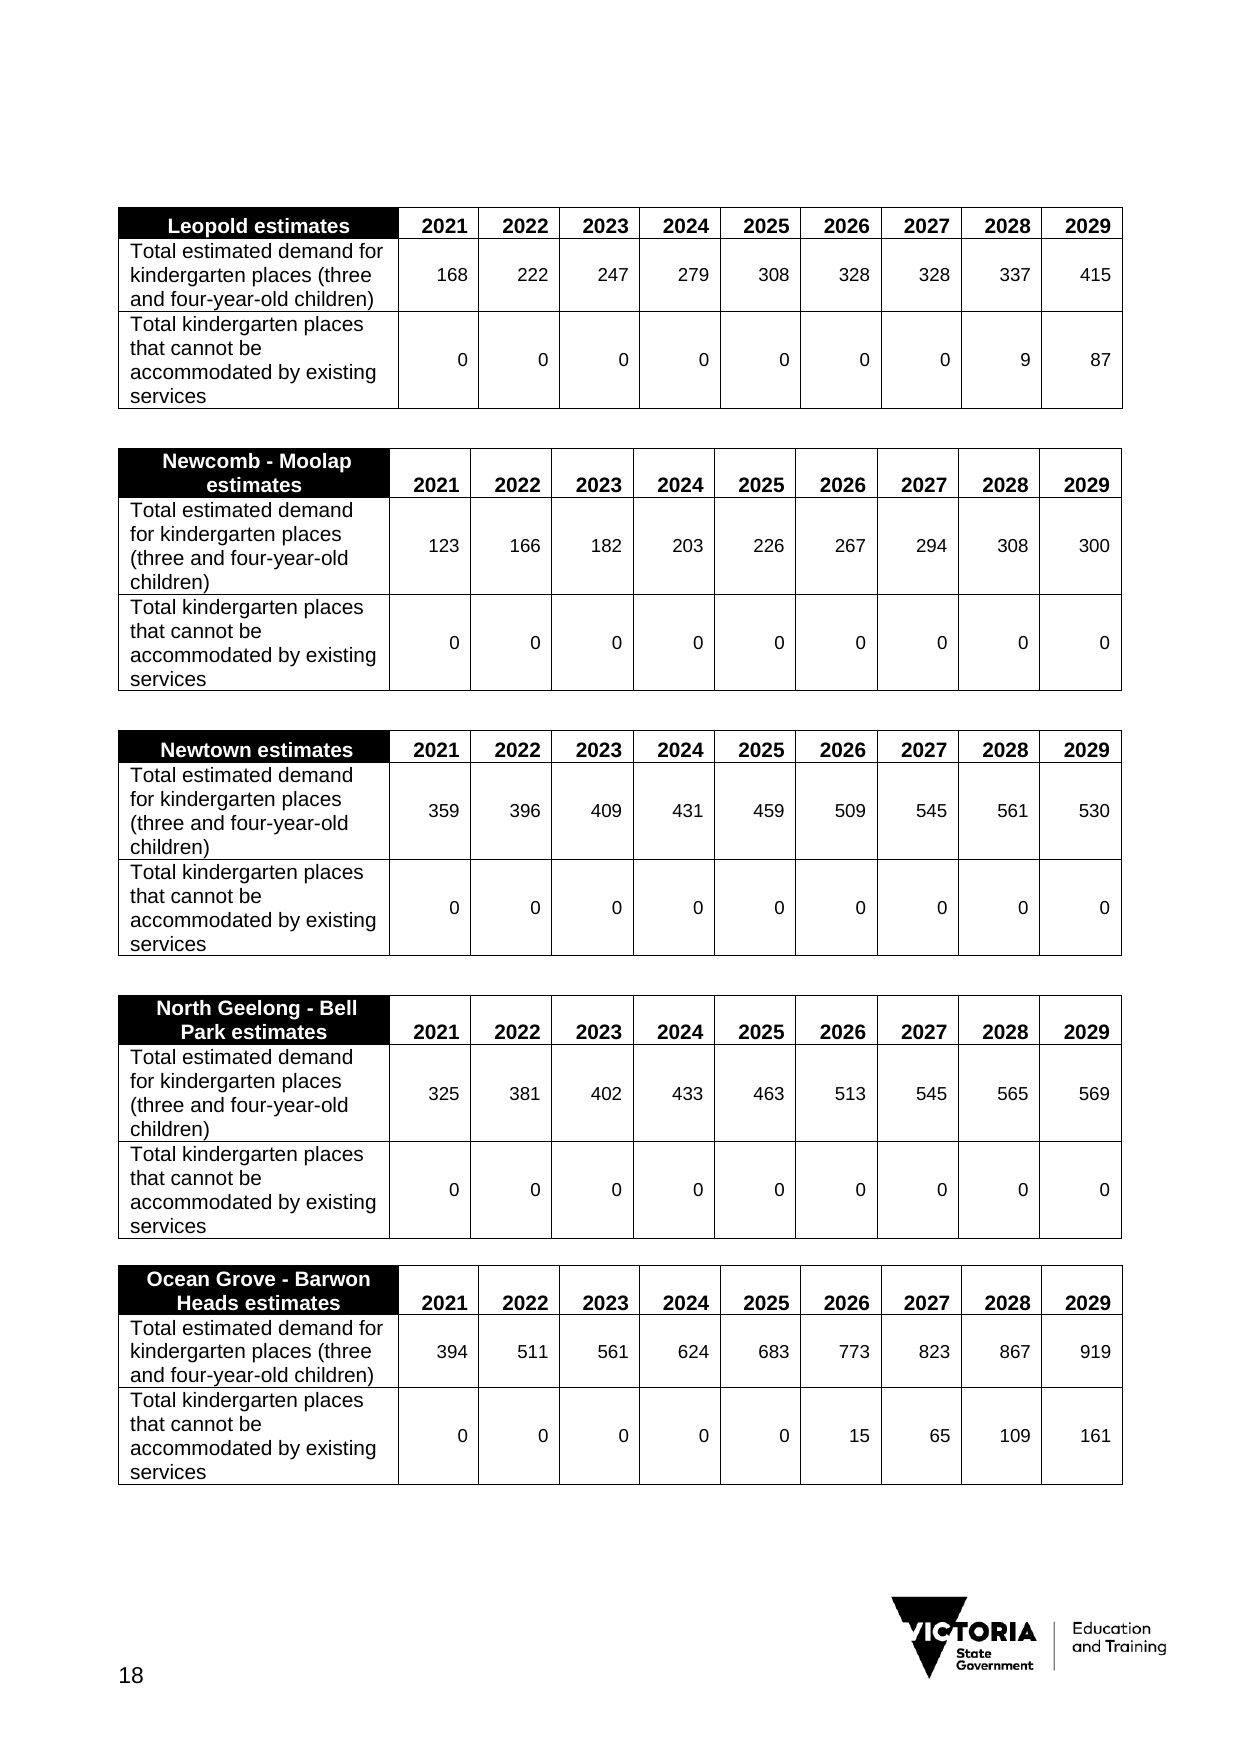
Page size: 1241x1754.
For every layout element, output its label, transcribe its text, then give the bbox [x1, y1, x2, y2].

table_cell 337 [962, 239, 1041, 311]
table_header 2027 [878, 449, 958, 497]
table_cell 109 [962, 1388, 1041, 1484]
table_cell 433 [634, 1045, 714, 1141]
table_cell 0 [640, 1388, 720, 1484]
table_header 2026 [801, 1266, 881, 1314]
table_cell Total estimated demand for kindergarten places (three and four-year-old children) [119, 239, 398, 311]
table_header 2023 [552, 731, 633, 762]
table_cell 0 [560, 1388, 639, 1484]
table_cell 0 [1040, 1142, 1121, 1238]
table_header 2024 [634, 731, 714, 762]
table_cell 823 [882, 1315, 961, 1387]
table_header North Geelong - Bell Park estimates [119, 996, 389, 1044]
table_cell 0 [552, 860, 633, 955]
table_cell 0 [796, 595, 877, 690]
table_header 2021 [390, 996, 470, 1044]
table_cell 0 [634, 1142, 714, 1238]
table_cell 182 [552, 498, 633, 593]
table_cell 0 [471, 860, 551, 955]
table_header 2025 [715, 996, 795, 1044]
table_cell 65 [882, 1388, 961, 1484]
table_cell 509 [796, 763, 877, 858]
table_cell 0 [959, 595, 1039, 690]
table_cell 394 [399, 1315, 478, 1387]
table_cell 300 [1040, 498, 1121, 593]
table_cell 0 [878, 595, 958, 690]
table_cell Total estimated demand for kindergarten places (three and four-year-old children) [119, 763, 389, 858]
table_cell 569 [1040, 1045, 1121, 1141]
table_cell Total kindergarten places that cannot be accommodated by existing services [119, 860, 389, 955]
table_cell 308 [959, 498, 1039, 593]
table_cell 0 [471, 1142, 551, 1238]
table_header 2022 [471, 996, 551, 1044]
table_cell Total kindergarten places that cannot be accommodated by existing services [119, 595, 389, 690]
table_cell 308 [721, 239, 800, 311]
table_cell 226 [715, 498, 795, 593]
table_cell 294 [878, 498, 958, 593]
table_cell 381 [471, 1045, 551, 1141]
table_cell 459 [715, 763, 795, 858]
table_cell 325 [390, 1045, 470, 1141]
table_cell 15 [801, 1388, 881, 1484]
table_cell 0 [1040, 860, 1121, 955]
table_cell 0 [552, 1142, 633, 1238]
table_cell 267 [796, 498, 877, 593]
table_header 2022 [479, 1266, 559, 1314]
table_header 2023 [552, 449, 633, 497]
picture [0, 0, 1241, 1754]
table_cell 0 [882, 312, 961, 408]
table_header Newtown estimates [119, 731, 389, 762]
table_cell Total estimated demand for kindergarten places (three and four-year-old children) [119, 1315, 398, 1387]
table_cell 409 [552, 763, 633, 858]
table_header 2023 [552, 996, 633, 1044]
table_cell 168 [399, 239, 478, 311]
table_header 2025 [721, 1266, 800, 1314]
table_header 2021 [399, 208, 478, 238]
table_cell 87 [1042, 312, 1122, 408]
table_cell 561 [560, 1315, 639, 1387]
table_cell 396 [471, 763, 551, 858]
table_header 2028 [959, 996, 1039, 1044]
table_cell 402 [552, 1045, 633, 1141]
table_cell 0 [471, 595, 551, 690]
table_header 2021 [390, 731, 470, 762]
table_header 2029 [1042, 208, 1122, 238]
table_cell 0 [878, 1142, 958, 1238]
table_cell 545 [878, 1045, 958, 1141]
table_header 2023 [560, 208, 639, 238]
table_cell 511 [479, 1315, 559, 1387]
table_header 2022 [479, 208, 559, 238]
table_cell 0 [715, 860, 795, 955]
table_cell 0 [796, 860, 877, 955]
table_cell 530 [1040, 763, 1121, 858]
table_cell 247 [560, 239, 639, 311]
table_cell 0 [399, 312, 478, 408]
table_cell 624 [640, 1315, 720, 1387]
table_cell 0 [721, 312, 800, 408]
table_header 2028 [959, 731, 1039, 762]
table_cell 561 [959, 763, 1039, 858]
table_header 2028 [959, 449, 1039, 497]
table_header 2024 [640, 208, 720, 238]
table_cell 0 [721, 1388, 800, 1484]
table_header 2024 [640, 1266, 720, 1314]
table_cell 0 [878, 860, 958, 955]
table_cell 0 [801, 312, 881, 408]
table_header 2027 [878, 996, 958, 1044]
table_header 2026 [796, 731, 877, 762]
table_cell 0 [634, 860, 714, 955]
table_cell 773 [801, 1315, 881, 1387]
table_cell 166 [471, 498, 551, 593]
table_header 2027 [882, 1266, 961, 1314]
table_header 2027 [878, 731, 958, 762]
table_header 2028 [962, 1266, 1041, 1314]
table_cell Total kindergarten places that cannot be accommodated by existing services [119, 1142, 389, 1238]
table_cell 513 [796, 1045, 877, 1141]
table_cell 463 [715, 1045, 795, 1141]
table_header Ocean Grove - Barwon Heads estimates [119, 1266, 398, 1314]
table_header 2022 [471, 731, 551, 762]
table_cell 545 [878, 763, 958, 858]
table_cell 0 [959, 860, 1039, 955]
table_header 2021 [399, 1266, 478, 1314]
table_cell Total kindergarten places that cannot be accommodated by existing services [119, 312, 398, 408]
table_cell 279 [640, 239, 720, 311]
table_cell 0 [552, 595, 633, 690]
table_header 2026 [796, 449, 877, 497]
table_header Newcomb - Moolap estimates [119, 449, 389, 497]
table_cell 0 [715, 1142, 795, 1238]
table_cell 565 [959, 1045, 1039, 1141]
table_cell 0 [1040, 595, 1121, 690]
table_header 2024 [634, 449, 714, 497]
table_cell 0 [560, 312, 639, 408]
table_header 2029 [1040, 996, 1121, 1044]
table_cell 0 [390, 1142, 470, 1238]
table_header 2022 [471, 449, 551, 497]
table_cell 683 [721, 1315, 800, 1387]
table_cell 161 [1042, 1388, 1122, 1484]
table_header Leopold estimates [119, 208, 398, 238]
table_cell 867 [962, 1315, 1041, 1387]
table_header 2024 [634, 996, 714, 1044]
table_header 2026 [801, 208, 881, 238]
table_cell 0 [390, 595, 470, 690]
table_cell 0 [959, 1142, 1039, 1238]
table_header 2023 [560, 1266, 639, 1314]
table_cell 123 [390, 498, 470, 593]
table_cell 919 [1042, 1315, 1122, 1387]
table_cell 0 [796, 1142, 877, 1238]
table_cell 0 [715, 595, 795, 690]
table_cell 9 [962, 312, 1041, 408]
table_cell Total estimated demand for kindergarten places (three and four-year-old children) [119, 498, 389, 593]
table_header 2026 [796, 996, 877, 1044]
table_cell 0 [634, 595, 714, 690]
table_header 2025 [721, 208, 800, 238]
table_cell 415 [1042, 239, 1122, 311]
table_cell 359 [390, 763, 470, 858]
table_cell 328 [801, 239, 881, 311]
table_header 2028 [962, 208, 1041, 238]
table_cell 328 [882, 239, 961, 311]
table_header 2025 [715, 731, 795, 762]
table_cell 0 [479, 1388, 559, 1484]
table_cell 222 [479, 239, 559, 311]
table_cell 431 [634, 763, 714, 858]
table_header 2029 [1040, 731, 1121, 762]
table_cell Total estimated demand for kindergarten places (three and four-year-old children) [119, 1045, 389, 1141]
table_header 2029 [1040, 449, 1121, 497]
table_cell 0 [479, 312, 559, 408]
table_header 2021 [390, 449, 470, 497]
table_header 2027 [882, 208, 961, 238]
table_cell 0 [640, 312, 720, 408]
table_cell Total kindergarten places that cannot be accommodated by existing services [119, 1388, 398, 1484]
table_header 2029 [1042, 1266, 1122, 1314]
table_header 2025 [715, 449, 795, 497]
table_cell 0 [390, 860, 470, 955]
table_cell 203 [634, 498, 714, 593]
table_cell 0 [399, 1388, 478, 1484]
